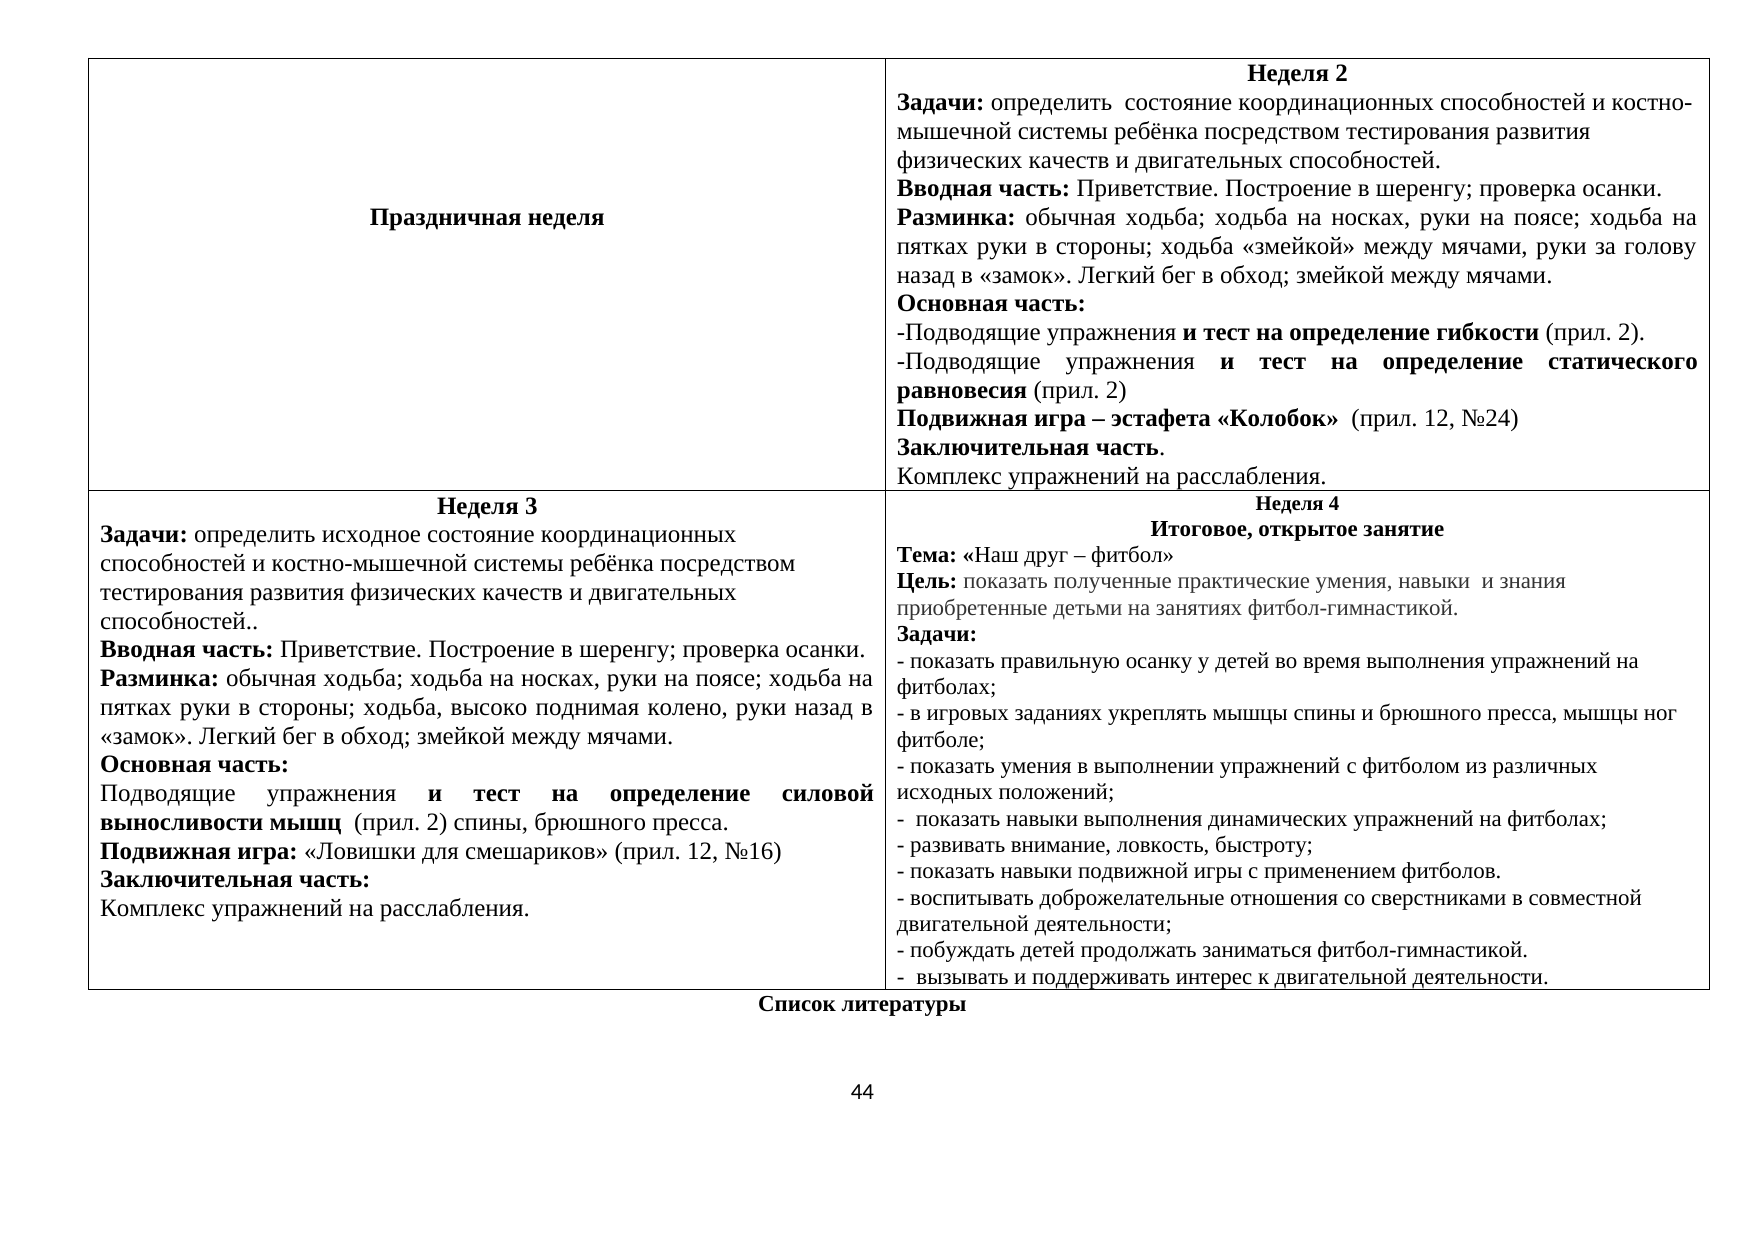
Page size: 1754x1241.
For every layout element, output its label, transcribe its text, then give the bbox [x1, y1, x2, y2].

table_header Неделя 2 Задачи: определить состояние координационных способностей и костно-мышечной системы ребёнка посредством тестирования развития физических качеств и двигательных способностей. Вводная часть: Приветствие. Построение в шеренгу; проверка осанки. Разминка: обычная ходьба; ходьба на носках, руки на поясе; ходьба на пятках руки в стороны; ходьба «змейкой» между мячами, руки за голову назад в «замок». Легкий бег в обход; змейкой между мячами. Основная часть: -Подводящие упражнения и тест на определение гибкости (прил. 2). -Подводящие упражнения и тест на определение статического равновесия (прил. 2) Подвижная игра – эстафета «Колобок» (прил. 12, №24) Заключительная часть. Комплекс упражнений на расслабления. [886, 59, 1709, 490]
table_cell Неделя 4 Итоговое, открытое занятие Тема: «Наш друг – фитбол» Цель: показать полученные практические умения, навыки и знания приобретенные детьми на занятиях фитбол-гимнастикой. Задачи: - показать правильную осанку у детей во время выполнения упражнений на фитболах; - в игровых заданиях укреплять мышцы спины и брюшного пресса, мышцы ног фитболе; - показать умения в выполнении упражнений с фитболом из различных исходных положений; - показать навыки выполнения динамических упражнений на фитболах; - развивать внимание, ловкость, быстроту; - показать навыки подвижной игры с применением фитболов. - воспитывать доброжелательные отношения со сверстниками в совместной двигательной деятельности; - побуждать детей продолжать заниматься фитбол-гимнастикой. - вызывать и поддерживать интерес к двигательной деятельности. [886, 491, 1709, 989]
text Список литературы [89, 990, 1636, 1017]
table_cell Неделя 3 Задачи: определить исходное состояние координационных способностей и костно-мышечной системы ребёнка посредством тестирования развития физических качеств и двигательных способностей.. Вводная часть: Приветствие. Построение в шеренгу; проверка осанки. Разминка: обычная ходьба; ходьба на носках, руки на поясе; ходьба на пятках руки в стороны; ходьба, высоко поднимая колено, руки назад в «замок». Легкий бег в обход; змейкой между мячами. Основная часть: Подводящие упражнения и тест на определение силовой выносливости мышц (прил. 2) спины, брюшного пресса. Подвижная игра: «Ловишки для смешариков» (прил. 12, №16) Заключительная часть: Комплекс упражнений на расслабления. [89, 491, 885, 989]
table_header Праздничная неделя [89, 59, 885, 490]
